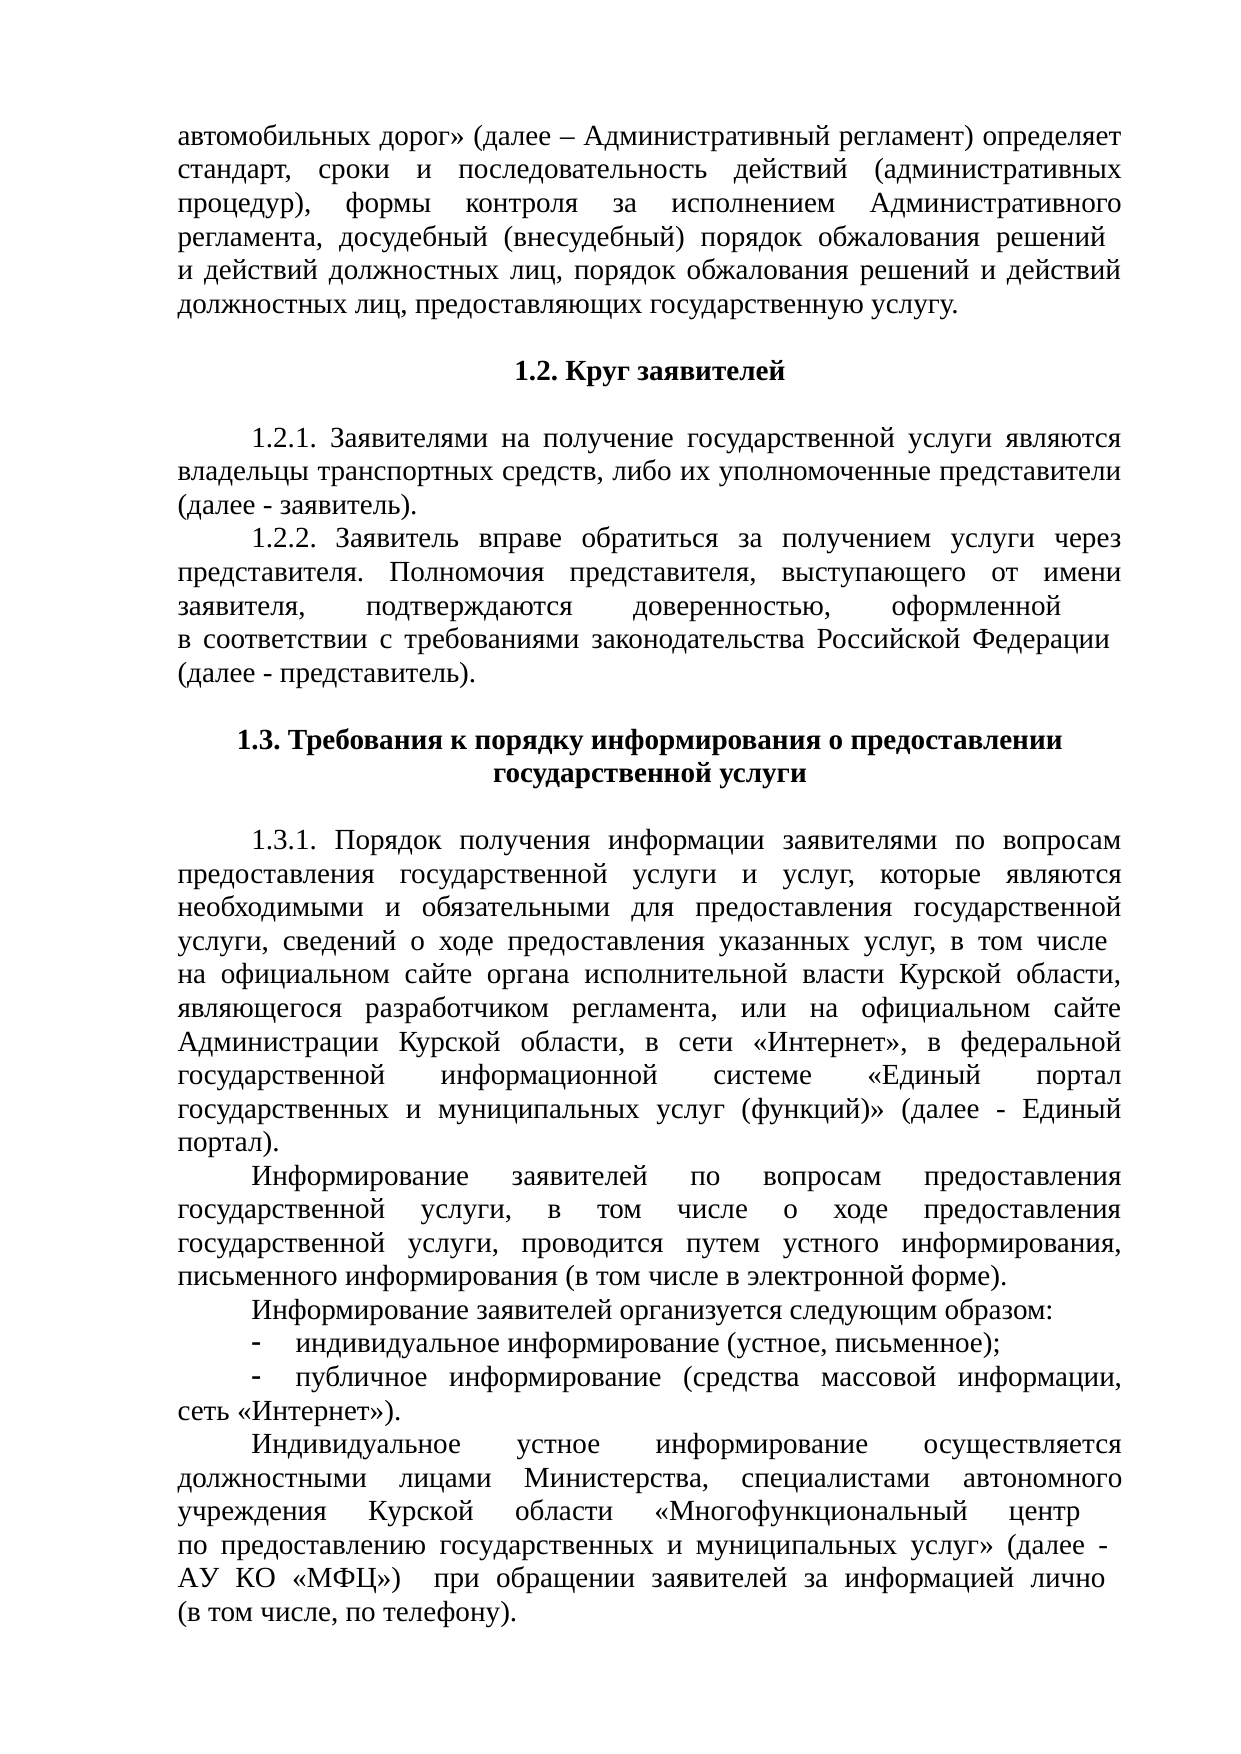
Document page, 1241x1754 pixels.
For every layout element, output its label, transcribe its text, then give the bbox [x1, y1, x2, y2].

subtitle 1.2. Круг заявителей [177, 353, 1122, 386]
text Индивидуальное устное информирование осуществляется должностными лицами Министерства, специалистами автономного учреждения Курской области «Многофункциональный центр по предоставлению государственных и муниципальных услуг» (далее - АУ КО «МФЦ») при обращении заявителей за информацией лично (в том числе, по телефону). [177, 1426, 1122, 1628]
list индивидуальное информирование (устное, письменное); [177, 1326, 1122, 1359]
subtitle 1.3. Требования к порядку информирования о предоставлении государственной услуги [177, 722, 1122, 789]
text Информирование заявителей организуется следующим образом: [177, 1292, 1122, 1326]
list публичное информирование (средства массовой информации, сеть «Интернет»). [177, 1359, 1122, 1426]
text Информирование заявителей по вопросам предоставления государственной услуги, в том числе о ходе предоставления государственной услуги, проводится путем устного информирования, письменного информирования (в том числе в электронной форме). [177, 1158, 1122, 1292]
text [177, 118, 1122, 319]
text 1.3.1. Порядок получения информации заявителями по вопросам предоставления государственной услуги и услуг, которые являются необходимыми и обязательными для предоставления государственной услуги, сведений о ходе предоставления указанных услуг, в том числе на официальном сайте органа исполнительной власти Курской области, являющегося разработчиком регламента, или на официальном сайте Администрации Курской области, в сети «Интернет», в федеральной государственной информационной системе «Единый портал государственных и муниципальных услуг (функций)» (далее - Единый портал). [177, 822, 1122, 1158]
text 1.2.2. Заявитель вправе обратиться за получением услуги через представителя. Полномочия представителя, выступающего от имени заявителя, подтверждаются доверенностью, оформленной в соответствии с требованиями законодательства Российской Федерации (далее - представитель). [177, 521, 1122, 688]
text 1.2.1. Заявителями на получение государственной услуги являются владельцы транспортных средств, либо их уполномоченные представители (далее - заявитель). [177, 420, 1122, 521]
